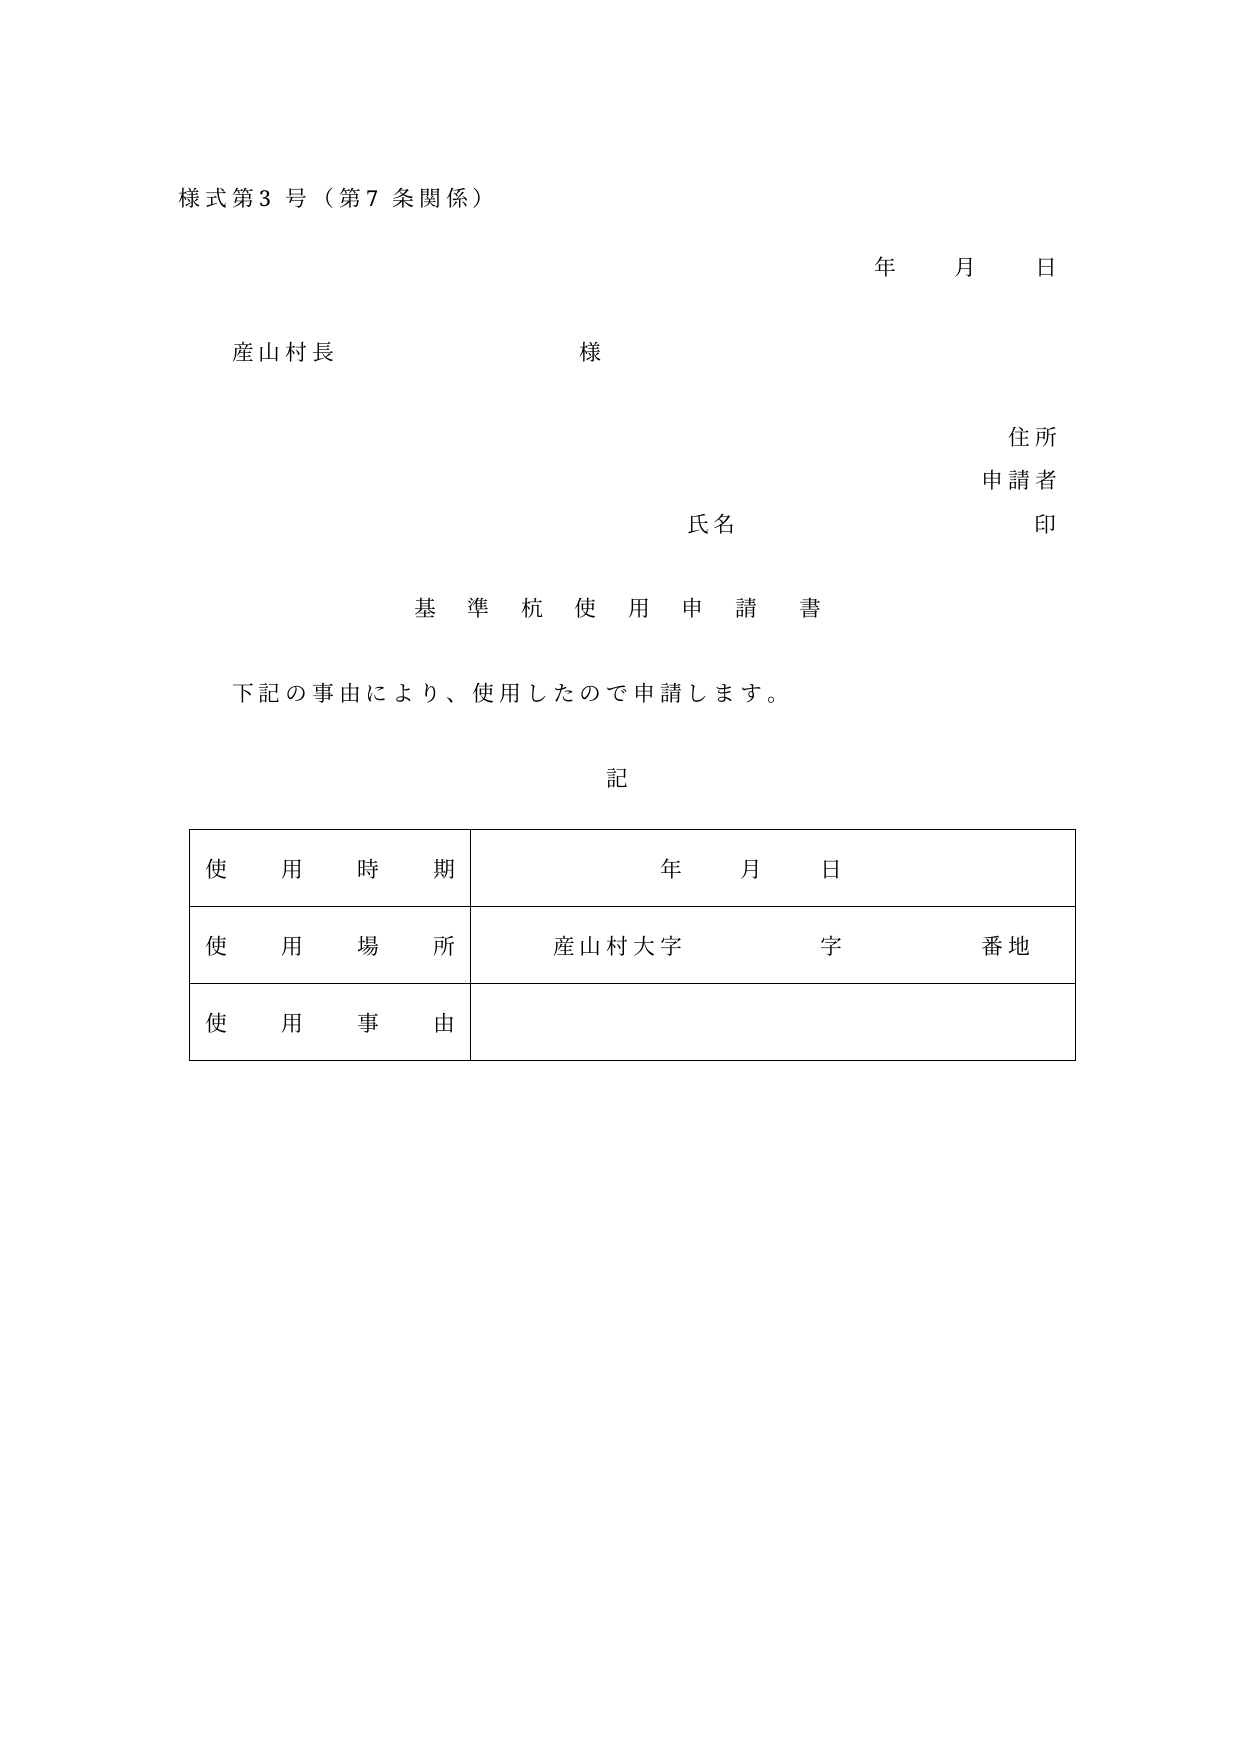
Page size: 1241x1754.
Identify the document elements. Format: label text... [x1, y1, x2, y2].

table_cell 使用場所 [190, 907, 470, 983]
text 住所 [178, 418, 1062, 453]
text 様式第3号（第7条関係） [178, 179, 1062, 214]
text 氏名 印 [178, 505, 1062, 540]
table_header 使用時期 [190, 830, 470, 906]
text 記 [178, 759, 1062, 794]
text 基準杭使用申請書 [178, 590, 1062, 625]
text 産山村長 様 [205, 333, 1062, 368]
table_cell 使用事由 [190, 984, 470, 1059]
table_header 年 月 日 [471, 830, 1075, 906]
text 年 月 日 [178, 249, 1062, 284]
table_cell 産山村大字 字 番地 [471, 907, 1075, 983]
text 下記の事由により、使用したので申請します。 [205, 675, 1062, 709]
text 申請者 [178, 462, 1062, 497]
table_cell [471, 984, 1075, 1059]
